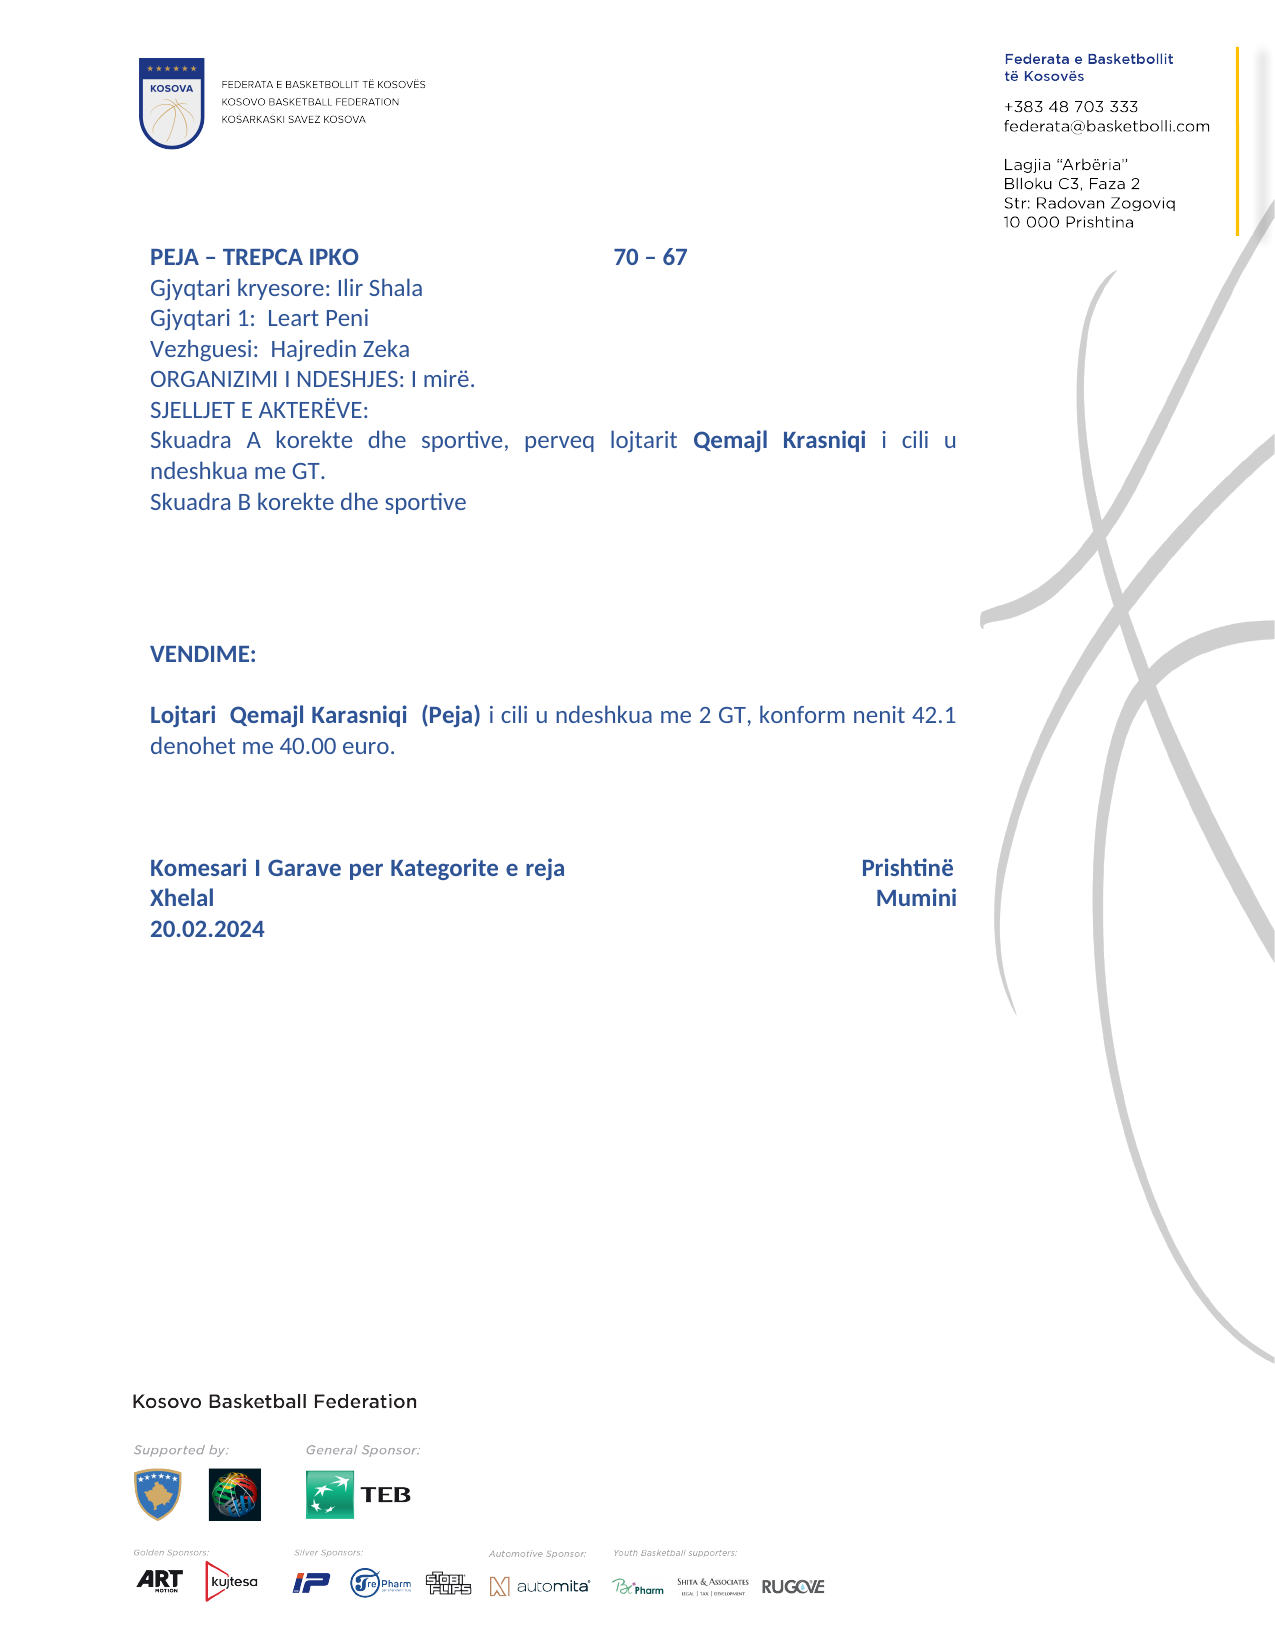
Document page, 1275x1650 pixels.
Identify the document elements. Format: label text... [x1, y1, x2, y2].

text Gjyqtari kryesore: Ilir Shala [150, 272, 976, 303]
text Vezhguesi: Hajredin Zeka [150, 333, 976, 364]
text Lojtari Qemajl Karasniqi (Peja) i cili u ndeshkua me 2 GT, konform nenit 42.1 denohet me 40.00 euro. [150, 699, 976, 760]
text ORGANIZIMI I NDESHJES: I mirë. [150, 364, 976, 394]
text SJELLJET E AKTERËVE: [150, 394, 976, 425]
text Gjyqtari 1: Leart Peni [150, 303, 976, 333]
text Komesari I Garave per Kategorite e reja Prishtinë Xhelal Mumini 20.02.2024 [150, 852, 976, 943]
picture [976, 28, 1275, 1377]
picture [96, 0, 460, 222]
picture [28, 1339, 938, 1650]
text Skuadra B korekte dhe sportive [150, 486, 976, 516]
text Skuadra A korekte dhe sportive, perveq lojtarit Qemajl Krasniqi i cili u ndeshkua me GT. [150, 425, 976, 486]
text VENDIME: [150, 638, 976, 669]
text PEJA – TREPCA IPKO 70 – 67 [150, 242, 976, 272]
